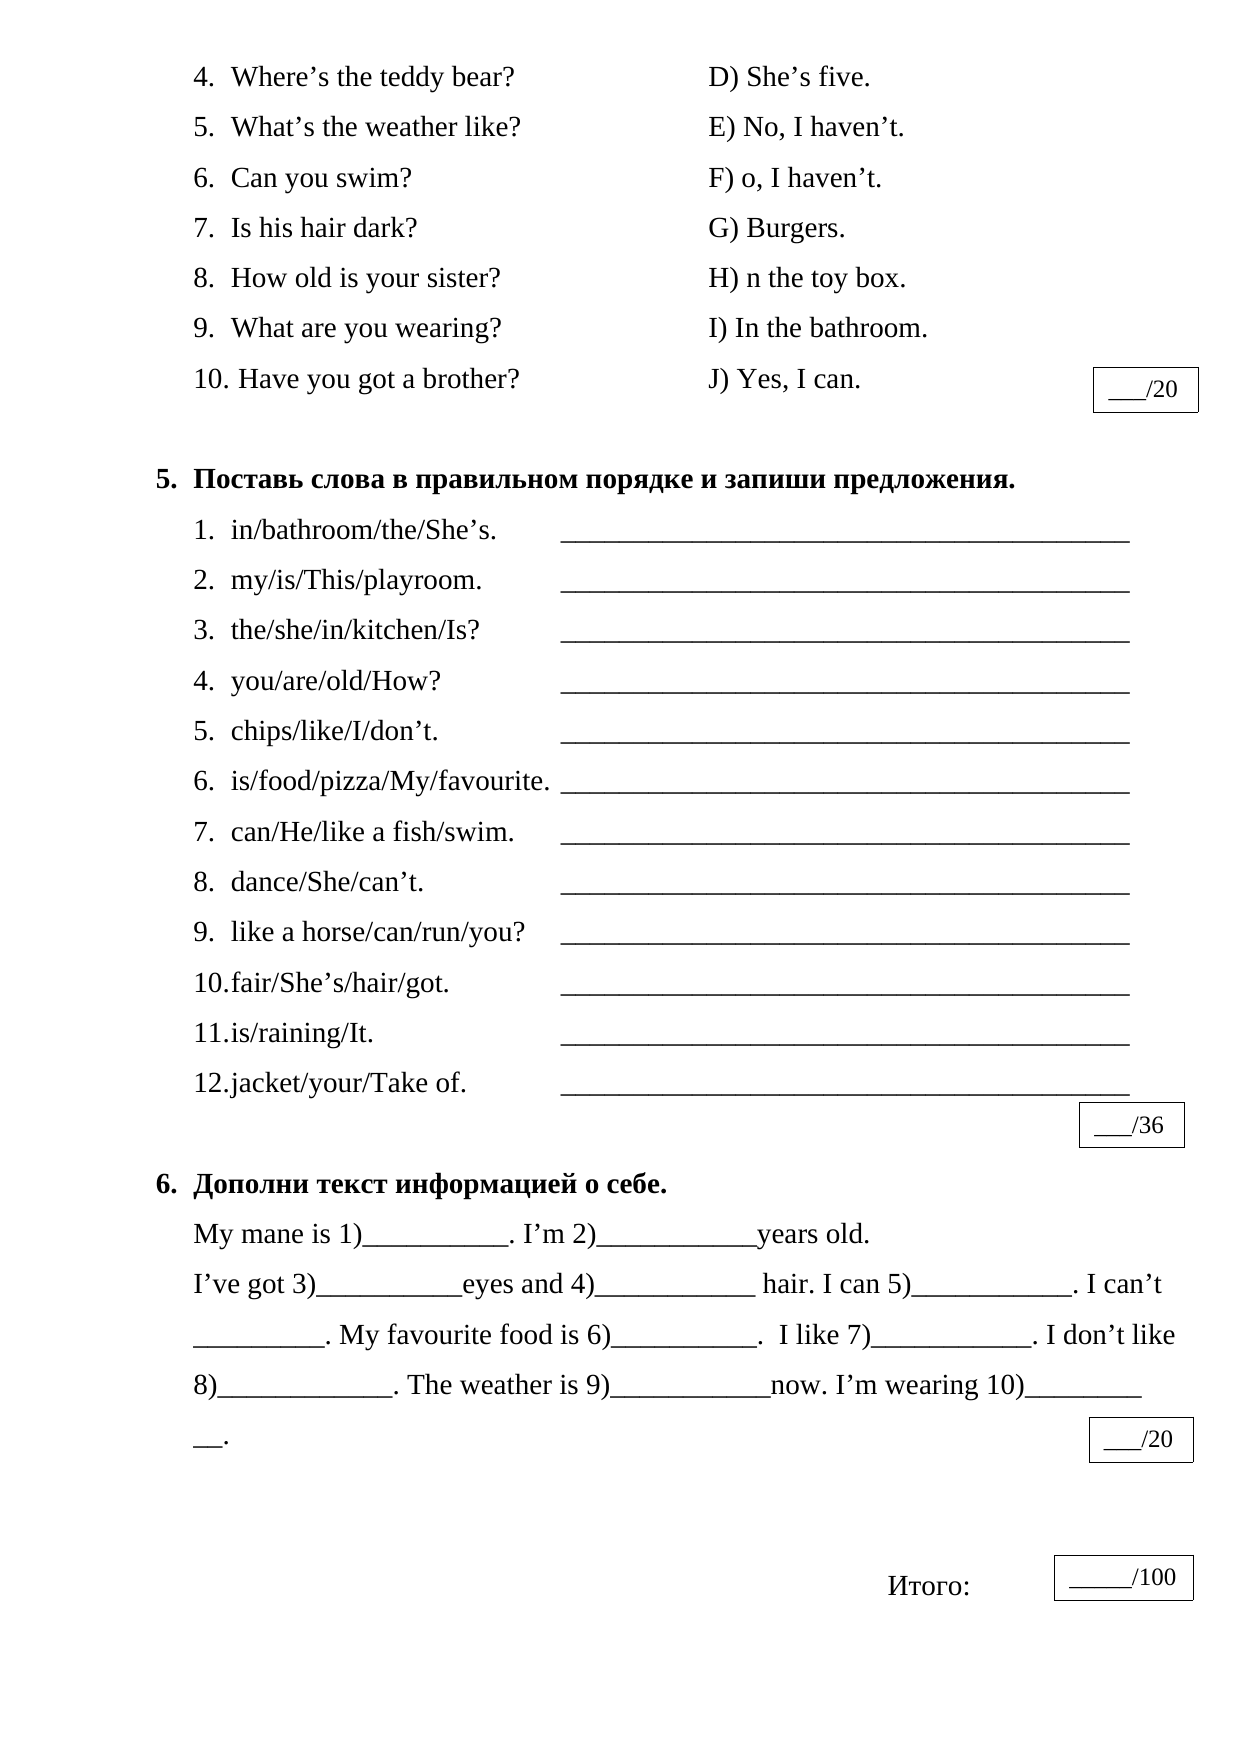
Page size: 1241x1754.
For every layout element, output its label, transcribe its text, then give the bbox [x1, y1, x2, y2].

list What’s the weather like? E) No, I haven’t. [193, 109, 1181, 143]
list My mane is 1)__________. I’m 2)___________years old. [193, 1216, 1181, 1250]
list fair/She’s/hair/got. _______________________________________ [193, 965, 1181, 998]
list in/bathroom/the/She’s. _______________________________________ [193, 512, 1181, 545]
list I’ve got 3)__________eyes and 4)___________ hair. I can 5)___________. I can’t [193, 1267, 1181, 1300]
list my/is/This/playroom. _______________________________________ [193, 562, 1181, 596]
list you/are/old/How? _______________________________________ [193, 663, 1181, 696]
list Where’s the teddy bear? D) She’s five. [193, 59, 1181, 93]
list dance/She/can’t. _______________________________________ [193, 864, 1181, 898]
list Поставь слова в правильном порядке и запиши предложения. [156, 462, 1181, 495]
list chips/like/I/don’t. _______________________________________ [193, 713, 1181, 747]
list can/He/like a fish/swim. _______________________________________ [193, 814, 1181, 847]
list _________. My favourite food is 6)__________. I like 7)___________. I don’t like 8)____________. The weather is 9)___________now. I’m wearing 10)________ __. [193, 1317, 1181, 1451]
list is/food/pizza/My/favourite. _______________________________________ [193, 763, 1181, 797]
list jacket/your/Take of. _______________________________________ [193, 1065, 1181, 1099]
list How old is your sister? H) n the toy box. [193, 260, 1181, 294]
list Can you swim? F) o, I haven’t. [193, 160, 1181, 193]
list the/she/in/kitchen/Is? _______________________________________ [193, 612, 1181, 646]
list Have you got a brother? J) Yes, I can. [193, 361, 1181, 394]
list like a horse/can/run/you? _______________________________________ [193, 914, 1181, 948]
list What are you wearing? I) In the bathroom. [193, 311, 1181, 344]
list is/raining/It. _______________________________________ [193, 1015, 1181, 1048]
list Is his hair dark? G) Burgers. [193, 210, 1181, 243]
list Итого: [193, 1568, 1181, 1602]
list Дополни текст информацией о себе. [156, 1166, 1181, 1199]
